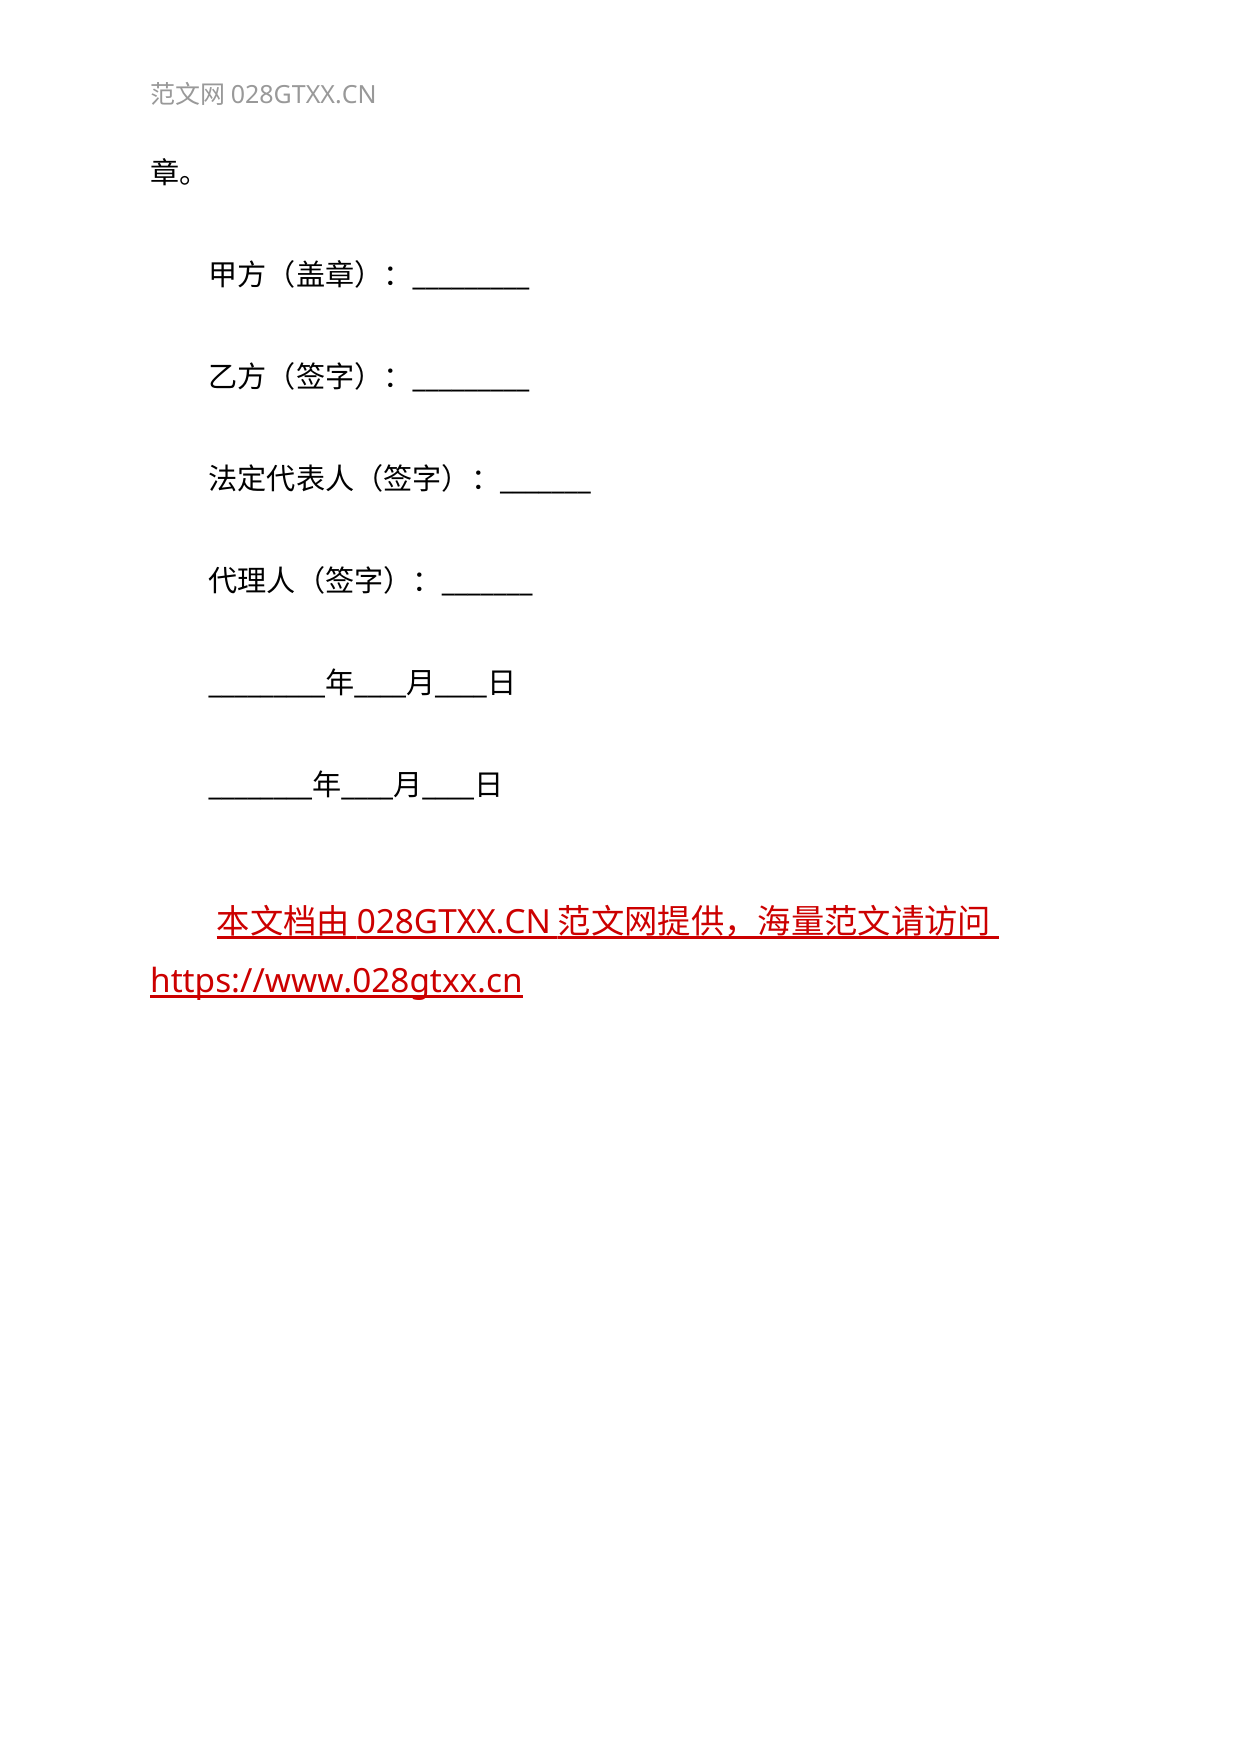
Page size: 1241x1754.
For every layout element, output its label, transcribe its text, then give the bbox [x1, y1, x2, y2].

text ________年____月____日 [150, 762, 1090, 804]
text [150, 150, 1090, 192]
text _________年____月____日 [150, 660, 1090, 702]
text 乙方（签字）：_________ [150, 354, 1090, 396]
text 代理人（签字）：_______ [150, 558, 1090, 600]
text 法定代表人（签字）：_______ [150, 456, 1090, 498]
text 本文档由028GTXX.CN范文网提供，海量范文请访问 https://www.028gtxx.cn [150, 895, 1090, 1002]
text 甲方（盖章）：_________ [150, 252, 1090, 294]
